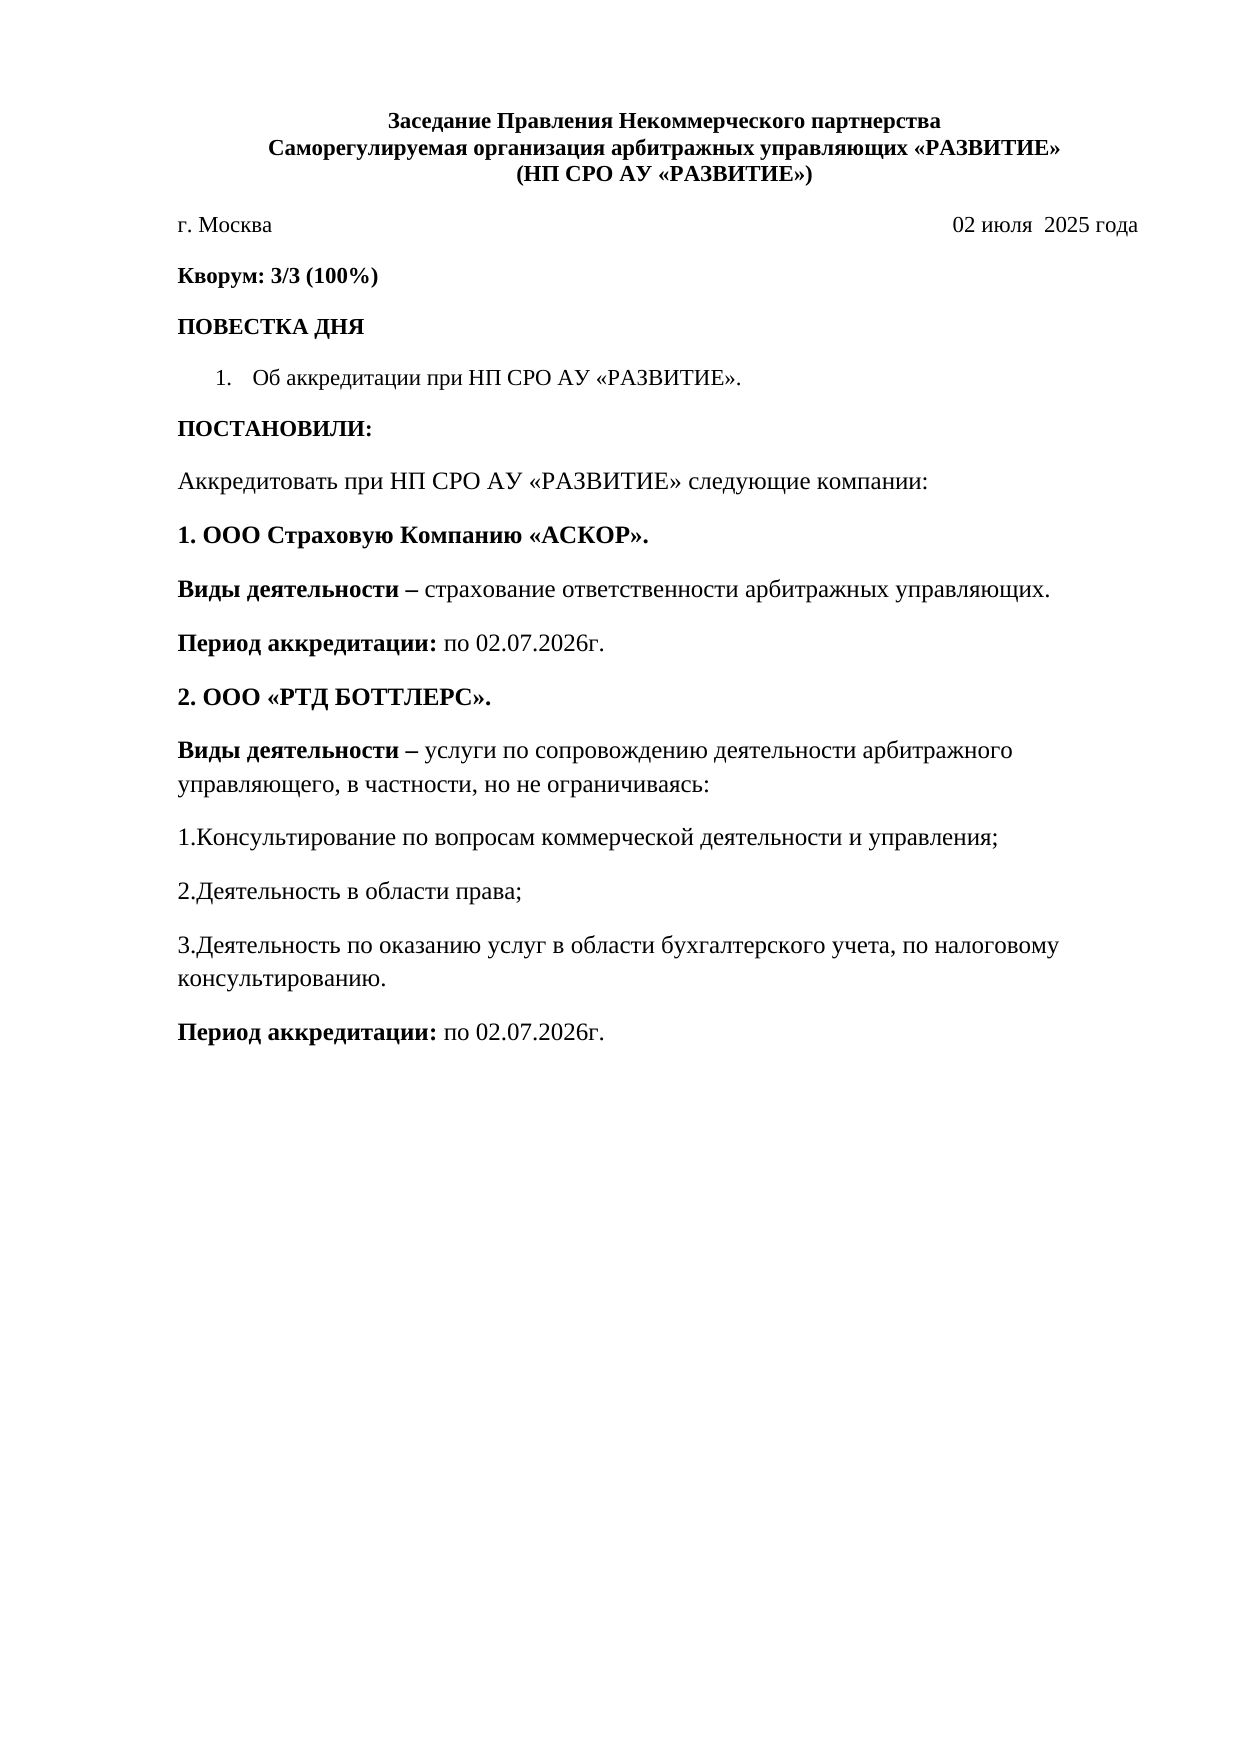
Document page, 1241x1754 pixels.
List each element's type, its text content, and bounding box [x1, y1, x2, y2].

text Период аккредитации: по 02.07.2026г. [177, 628, 1152, 657]
text ПОСТАНОВИЛИ: [177, 415, 1152, 442]
text 3.Деятельность по оказанию услуг в области бухгалтерского учета, по налоговому консультированию. [177, 930, 1152, 992]
text Заседание Правления Некоммерческого партнерства [177, 107, 1152, 134]
text Виды деятельности – страхование ответственности арбитражных управляющих. [177, 574, 1152, 603]
text ПОВЕСТКА ДНЯ [177, 313, 1152, 339]
text Саморегулируемая организация арбитражных управляющих «РАЗВИТИЕ» [177, 134, 1152, 160]
text Кворум: 3/3 (100%) [177, 262, 1152, 288]
text 2. ООО «РТД БОТТЛЕРС». [177, 682, 1152, 711]
list Об аккредитации при НП СРО АУ «РАЗВИТИЕ». [215, 364, 1152, 391]
text 2.Деятельность в области права; [177, 876, 1152, 905]
text г. Москва 02 июля 2025 года [177, 211, 1152, 237]
text Период аккредитации: по 02.07.2026г. [177, 1017, 1152, 1046]
text Аккредитовать при НП СРО АУ «РАЗВИТИЕ» следующие компании: [177, 466, 1152, 495]
text Виды деятельности – услуги по сопровождению деятельности арбитражного управляющего, в частности, но не ограничиваясь: [177, 736, 1152, 797]
text (НП СРО АУ «РАЗВИТИЕ») [177, 160, 1152, 186]
text 1. ООО Страховую Компанию «АСКОР». [177, 520, 1152, 549]
text 1.Консультирование по вопросам коммерческой деятельности и управления; [177, 822, 1152, 851]
